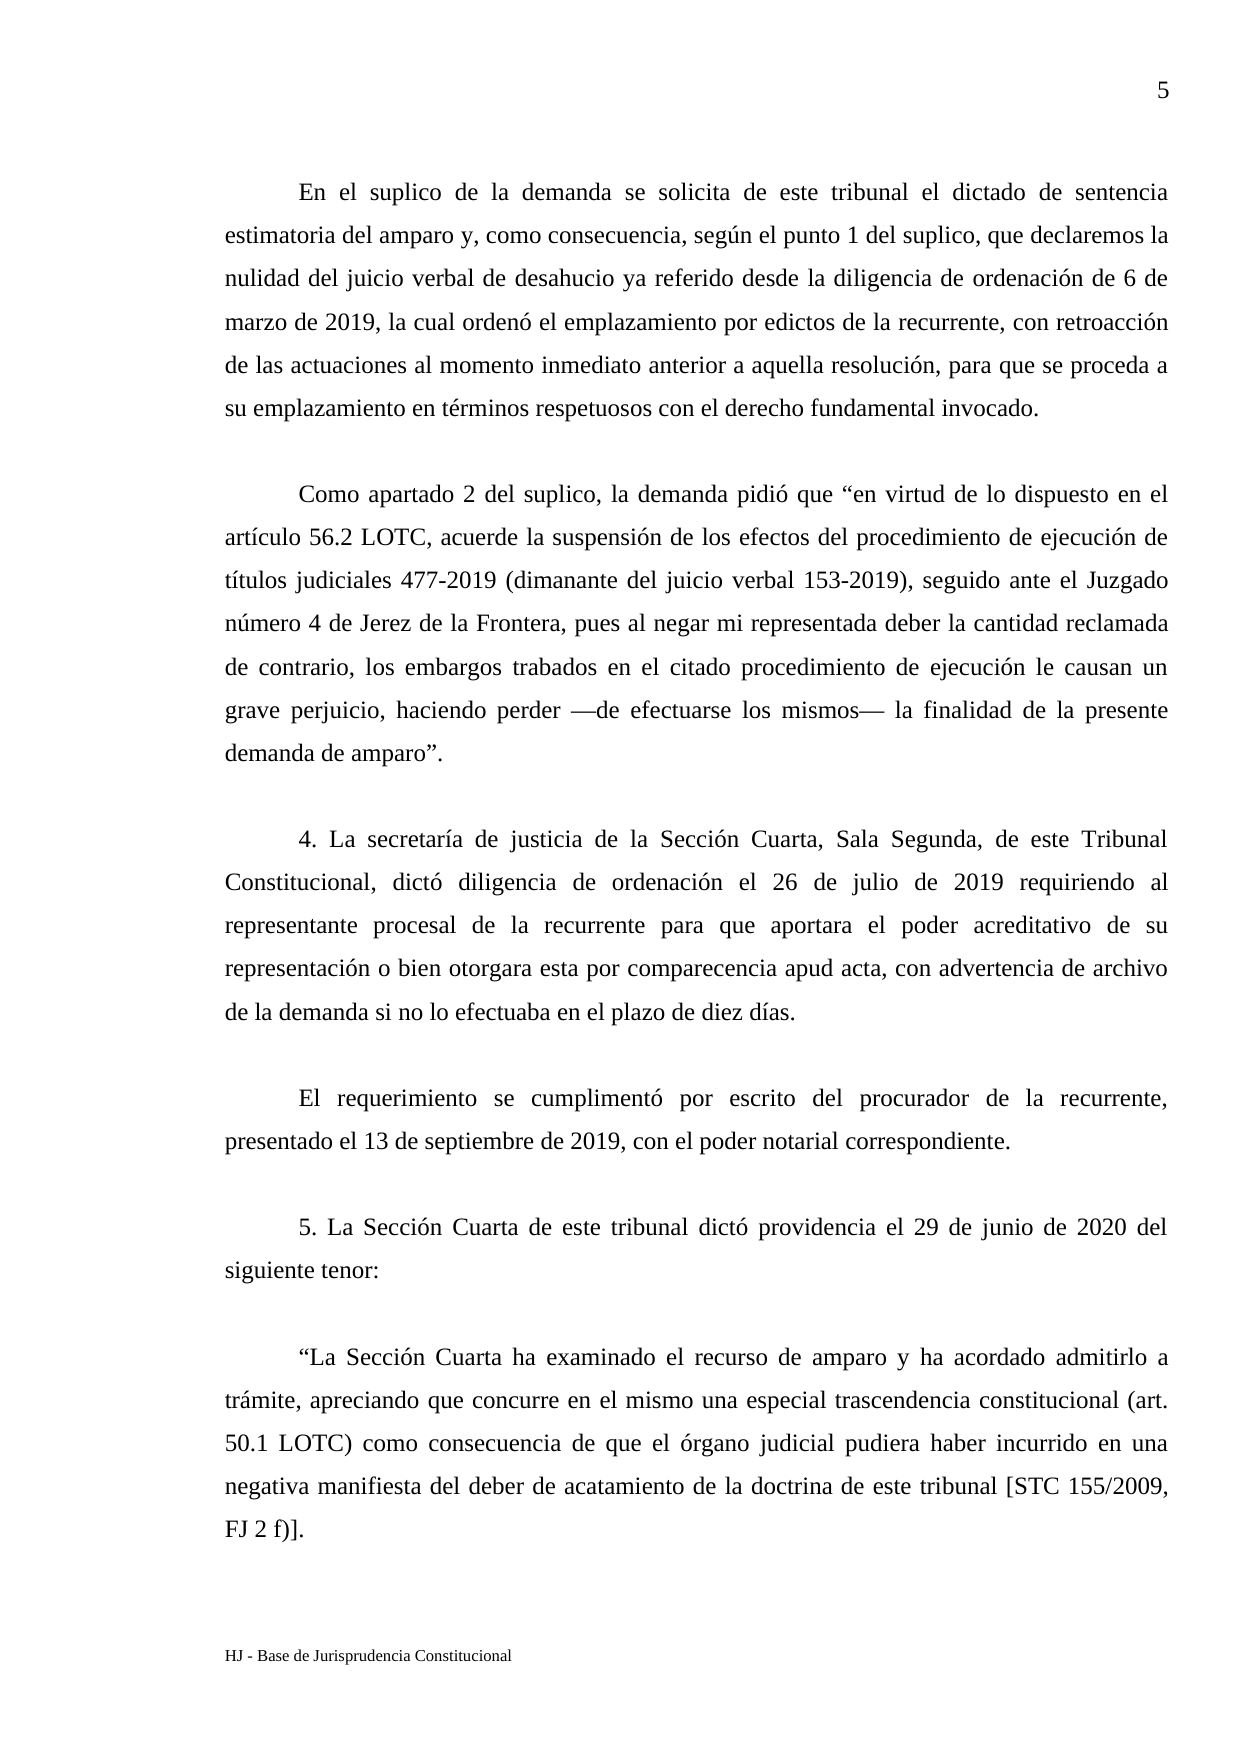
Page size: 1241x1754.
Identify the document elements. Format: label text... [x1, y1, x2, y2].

text Como apartado 2 del suplico, la demanda pidió que “en virtud de lo dispuesto en el artículo 56.2 LOTC, acuerde la suspensión de los efectos del procedimiento de ejecución de títulos judiciales 477-2019 (dimanante del juicio verbal 153-2019), seguido ante el Juzgado número 4 de Jerez de la Frontera, pues al negar mi representada deber la cantidad reclamada de contrario, los embargos trabados en el citado procedimiento de ejecución le causan un grave perjuicio, haciendo perder —de efectuarse los mismos— la finalidad de la presente demanda de amparo”. [224, 479, 1169, 767]
text El requerimiento se cumplimentó por escrito del procurador de la recurrente, presentado el 13 de septiembre de 2019, con el poder notarial correspondiente. [224, 1083, 1169, 1155]
text “La Sección Cuarta ha examinado el recurso de amparo y ha acordado admitirlo a trámite, apreciando que concurre en el mismo una especial trascendencia constitucional (art. 50.1 LOTC) como consecuencia de que el órgano judicial pudiera haber incurrido en una negativa manifiesta del deber de acatamiento de la doctrina de este tribunal [STC 155/2009, FJ 2 f)]. [224, 1342, 1169, 1543]
text 4. La secretaría de justicia de la Sección Cuarta, Sala Segunda, de este Tribunal Constitucional, dictó diligencia de ordenación el 26 de julio de 2019 requiriendo al representante procesal de la recurrente para que aportara el poder acreditativo de su representación o bien otorgara esta por comparecencia apud acta, con advertencia de archivo de la demanda si no lo efectuaba en el plazo de diez días. [224, 824, 1169, 1025]
text 5. La Sección Cuarta de este tribunal dictó providencia el 29 de junio de 2020 del siguiente tenor: [224, 1212, 1169, 1284]
text En el suplico de la demanda se solicita de este tribunal el dictado de sentencia estimatoria del amparo y, como consecuencia, según el punto 1 del suplico, que declaremos la nulidad del juicio verbal de desahucio ya referido desde la diligencia de ordenación de 6 de marzo de 2019, la cual ordenó el emplazamiento por edictos de la recurrente, con retroacción de las actuaciones al momento inmediato anterior a aquella resolución, para que se proceda a su emplazamiento en términos respetuosos con el derecho fundamental invocado. [224, 177, 1169, 422]
